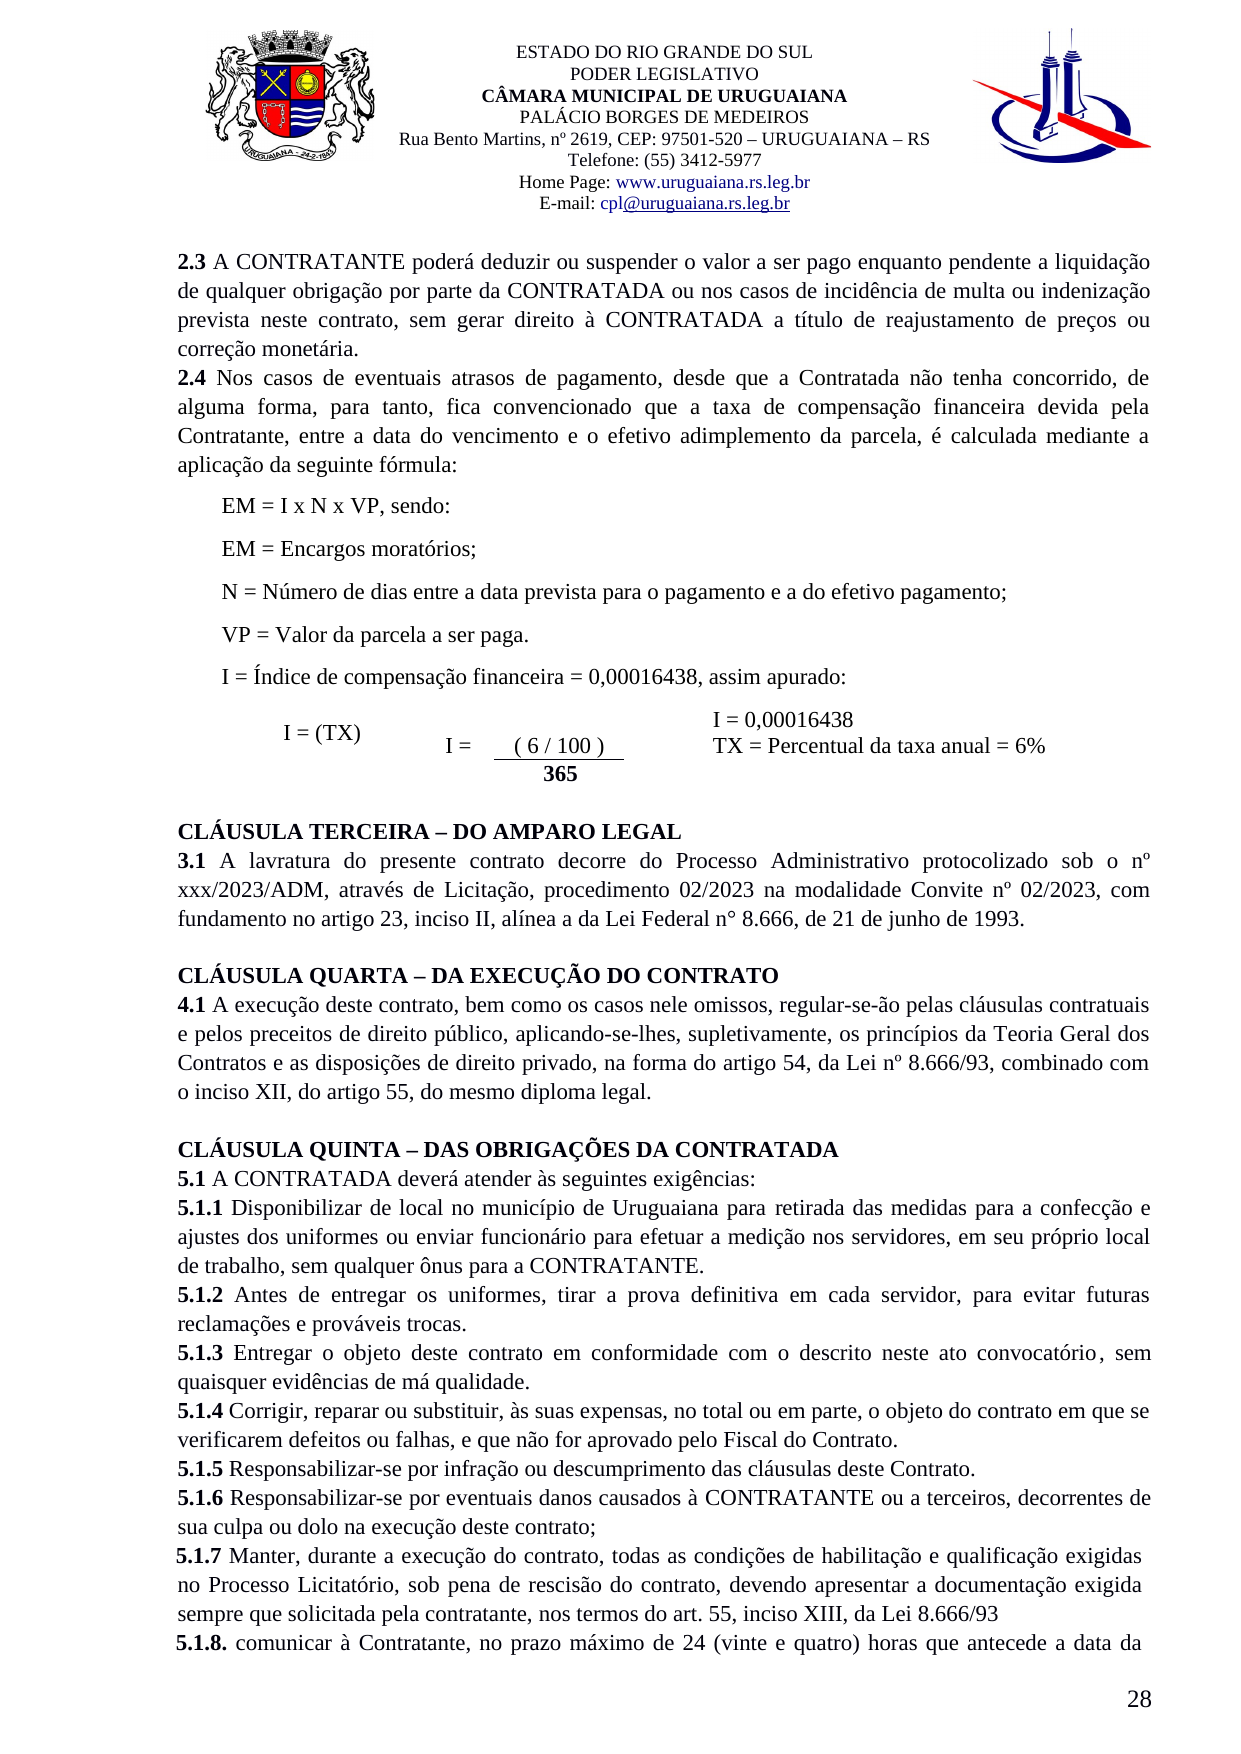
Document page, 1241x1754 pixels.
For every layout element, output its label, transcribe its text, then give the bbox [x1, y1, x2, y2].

text 5.1.4 Corrigir, reparar ou substituir, às suas expensas, no total ou em parte, o objeto do contrato em que se verificarem defeitos ou falhas, e que não for aprovado pelo Fiscal do Contrato. [177, 1397, 1152, 1452]
text EM = I x N x VP, sendo: [221, 493, 1152, 519]
table_header ( 6 / 100 ) [494, 706, 624, 759]
text VP = Valor da parcela a ser paga. [221, 621, 1152, 647]
table_header I = 0,00016438 TX = Percentual da taxa anual = 6% [624, 706, 1111, 759]
text 3.1 A lavratura do presente contrato decorre do Processo Administrativo protocolizado sob o nº xxx/2023/ADM, através de Licitação, procedimento 02/2023 na modalidade Convite nº 02/2023, com fundamento no artigo 23, inciso II, alínea a da Lei Federal n° 8.666, de 21 de junho de 1993. [177, 847, 1152, 931]
text 4.1 A execução deste contrato, bem como os casos nele omissos, regular-se-ão pelas cláusulas contratuais e pelos preceitos de direito público, aplicando-se-lhes, supletivamente, os princípios da Teoria Geral dos Contratos e as disposições de direito privado, na forma do artigo 54, da Lei nº 8.666/93, combinado com o inciso XII, do artigo 55, do mesmo diploma legal. [177, 992, 1152, 1105]
text 5.1 A CONTRATADA deverá atender às seguintes exigências: [177, 1165, 1152, 1192]
table_header I = (TX) [210, 706, 434, 759]
text N = Número de dias entre a data prevista para o pagamento e a do efetivo pagamento; [221, 578, 1152, 604]
text EM = Encargos moratórios; [221, 535, 1152, 562]
text 5.1.3 Entregar o objeto deste contrato em conformidade com o descrito neste ato convocatório, sem quaisquer evidências de má qualidade. [177, 1339, 1152, 1394]
text 5.1.7 Manter, durante a execução do contrato, todas as condições de habilitação e qualificação exigidas no Processo Licitatório, sob pena de rescisão do contrato, devendo apresentar a documentação exigida sempre que solicitada pela contratante, nos termos do art. 55, inciso XIII, da Lei 8.666/93 [176, 1542, 1144, 1626]
text 365 [177, 760, 1152, 786]
text CLÁUSULA QUINTA – DAS OBRIGAÇÕES DA CONTRATADA [177, 1136, 1152, 1163]
text I = Índice de compensação financeira = 0,00016438, assim apurado: [221, 663, 1152, 690]
text 2.4 Nos casos de eventuais atrasos de pagamento, desde que a Contratada não tenha concorrido, de alguma forma, para tanto, fica convencionado que a taxa de compensação financeira devida pela Contratante, entre a data do vencimento e o efetivo adimplemento da parcela, é calculada mediante a aplicação da seguinte fórmula: [177, 364, 1152, 477]
picture [972, 28, 1152, 163]
text CLÁUSULA TERCEIRA – DO AMPARO LEGAL [177, 818, 1152, 844]
text 5.1.2 Antes de entregar os uniformes, tirar a prova definitiva em cada servidor, para evitar futuras reclamações e prováveis trocas. [177, 1281, 1152, 1336]
text CLÁUSULA QUARTA – DA EXECUÇÃO DO CONTRATO [177, 963, 1152, 989]
text 5.1.6 Responsabilizar-se por eventuais danos causados à CONTRATANTE ou a terceiros, decorrentes de sua culpa ou dolo na execução deste contrato; [177, 1484, 1152, 1539]
text 5.1.1 Disponibilizar de local no município de Uruguaiana para retirada das medidas para a confecção e ajustes dos uniformes ou enviar funcionário para efetuar a medição nos servidores, em seu próprio local de trabalho, sem qualquer ônus para a CONTRATANTE. [177, 1194, 1152, 1278]
picture [205, 30, 375, 161]
text 2.3 A CONTRATANTE poderá deduzir ou suspender o valor a ser pago enquanto pendente a liquidação de qualquer obrigação por parte da CONTRATADA ou nos casos de incidência de multa ou indenização prevista neste contrato, sem gerar direito à CONTRATADA a título de reajustamento de preços ou correção monetária. [177, 248, 1152, 362]
table_header I = [434, 706, 494, 759]
text 5.1.5 Responsabilizar-se por infração ou descumprimento das cláusulas deste Contrato. [177, 1455, 1152, 1481]
